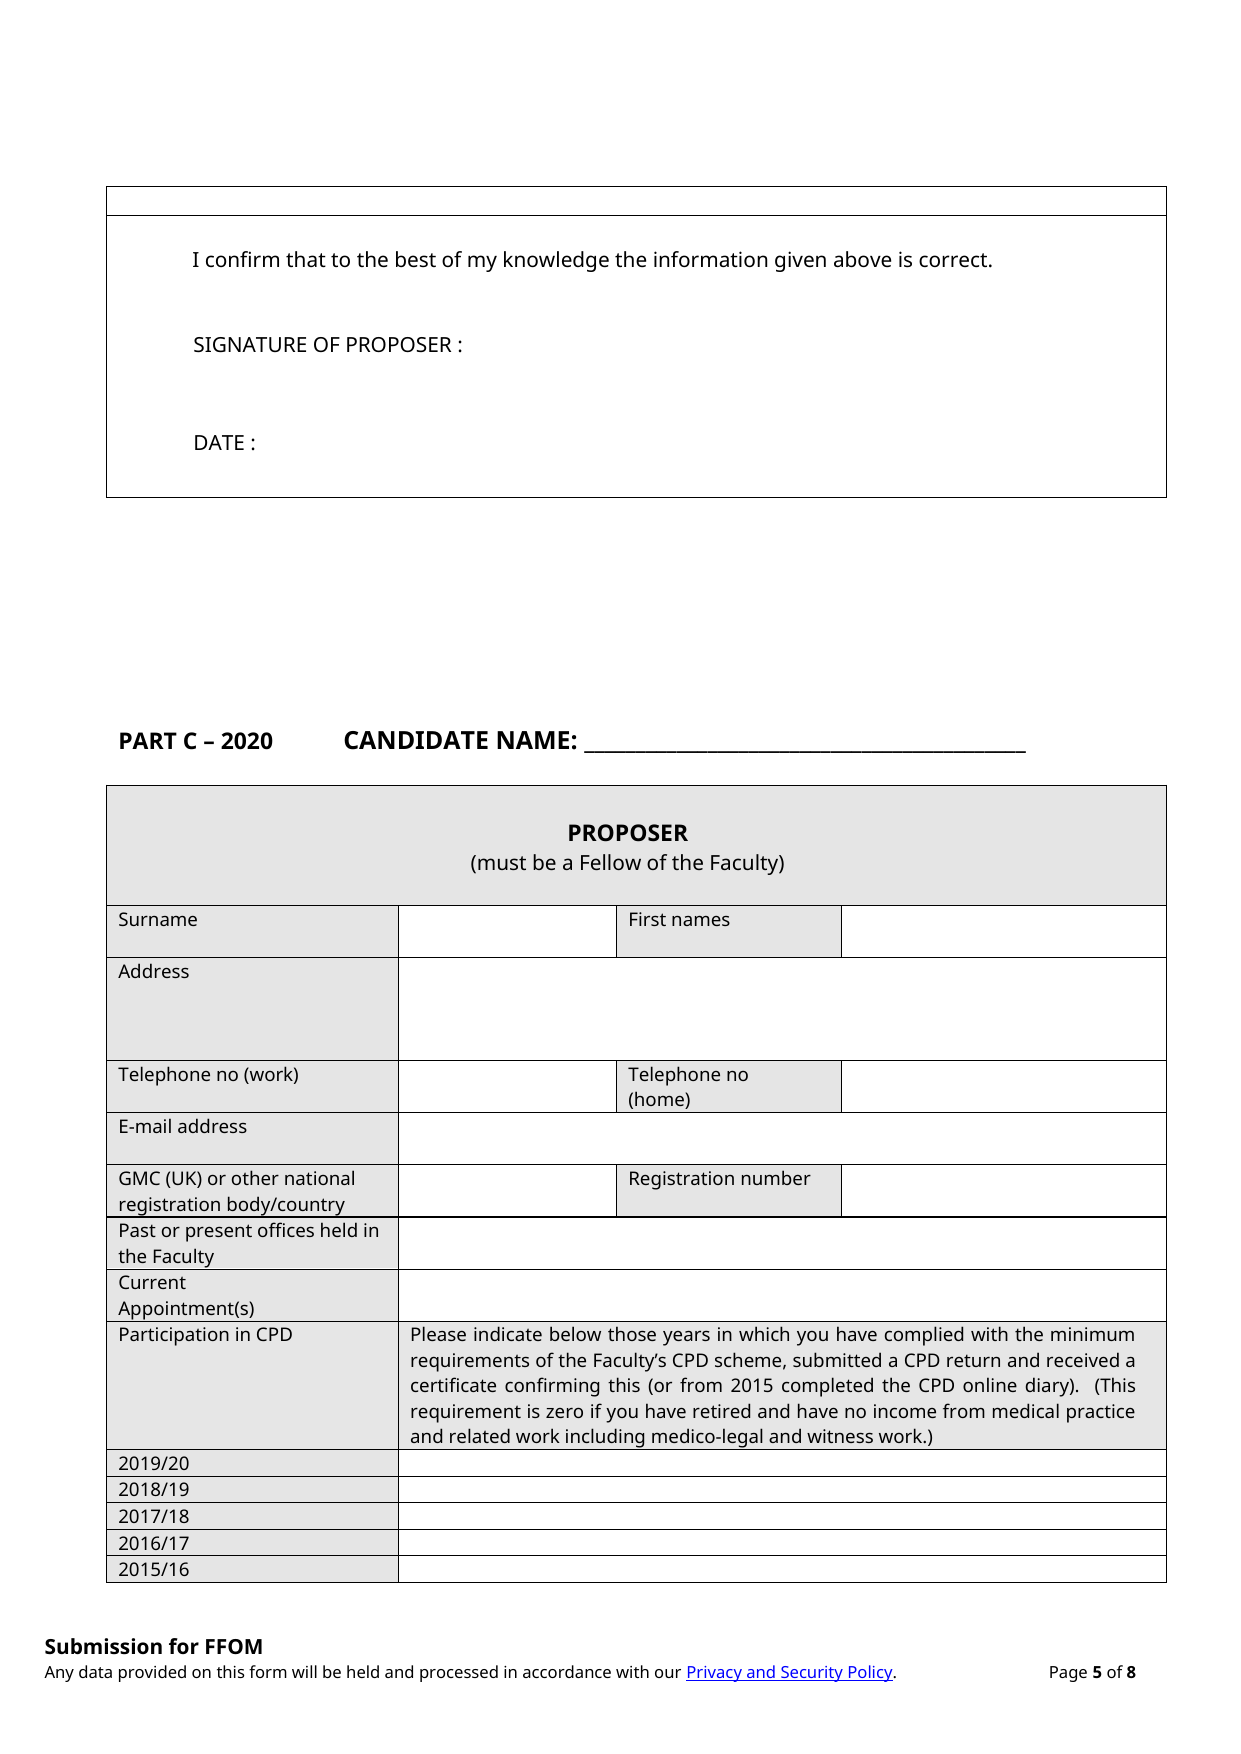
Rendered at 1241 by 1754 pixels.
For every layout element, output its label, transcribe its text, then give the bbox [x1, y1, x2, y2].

table_cell 2015/16 [107, 1556, 398, 1582]
table_cell [842, 1165, 1166, 1216]
table_cell Surname [107, 906, 398, 957]
table_cell [399, 1270, 1166, 1321]
table_cell [399, 1556, 1166, 1582]
table_cell Address [107, 958, 398, 1060]
table_cell E-mail address [107, 1113, 398, 1164]
table_header PROPOSER (must be a Fellow of the Faculty) [107, 786, 1166, 905]
table_cell [107, 187, 1166, 215]
table_cell Past or present offices held in the Faculty [107, 1218, 398, 1268]
table_cell Telephone no (home) [617, 1061, 841, 1112]
table_cell [399, 1061, 616, 1112]
table_cell Current Appointment(s) [107, 1270, 398, 1321]
table_cell GMC (UK) or other national registration body/country [107, 1165, 398, 1216]
table_cell Telephone no (work) [107, 1061, 398, 1112]
table_cell [399, 1530, 1166, 1555]
table_cell [399, 1218, 1166, 1268]
table_cell First names [617, 906, 841, 957]
table_cell [399, 1477, 1166, 1502]
table_cell 2018/19 [107, 1477, 398, 1502]
table_cell Registration number [617, 1165, 841, 1216]
table_cell [842, 906, 1166, 957]
table_cell [399, 906, 616, 957]
table_cell [399, 1165, 616, 1216]
table_cell [399, 1450, 1166, 1476]
table_cell I confirm that to the best of my knowledge the information given above is correct. SIGNATURE OF PROPOSER : DATE : [107, 216, 1166, 497]
table_cell [399, 1113, 1166, 1164]
table_cell Participation in CPD [107, 1322, 398, 1449]
table_cell [399, 958, 1166, 1060]
text PART C – 2020 CANDIDATE NAME: ___________________________________________ [118, 722, 1122, 756]
table_cell 2017/18 [107, 1503, 398, 1529]
table_cell 2019/20 [107, 1450, 398, 1476]
table_cell Please indicate below those years in which you have complied with the minimum requirements of the Faculty’s CPD scheme, submitted a CPD return and received a certificate confirming this (or from 2015 completed the CPD online diary). (This requireent is zero if you have retired and have no incoe fro practice and related work including edico-legal and witness work.) [399, 1322, 1166, 1449]
table_cell [399, 1503, 1166, 1529]
table_cell [842, 1061, 1166, 1112]
table_cell 2016/17 [107, 1530, 398, 1555]
